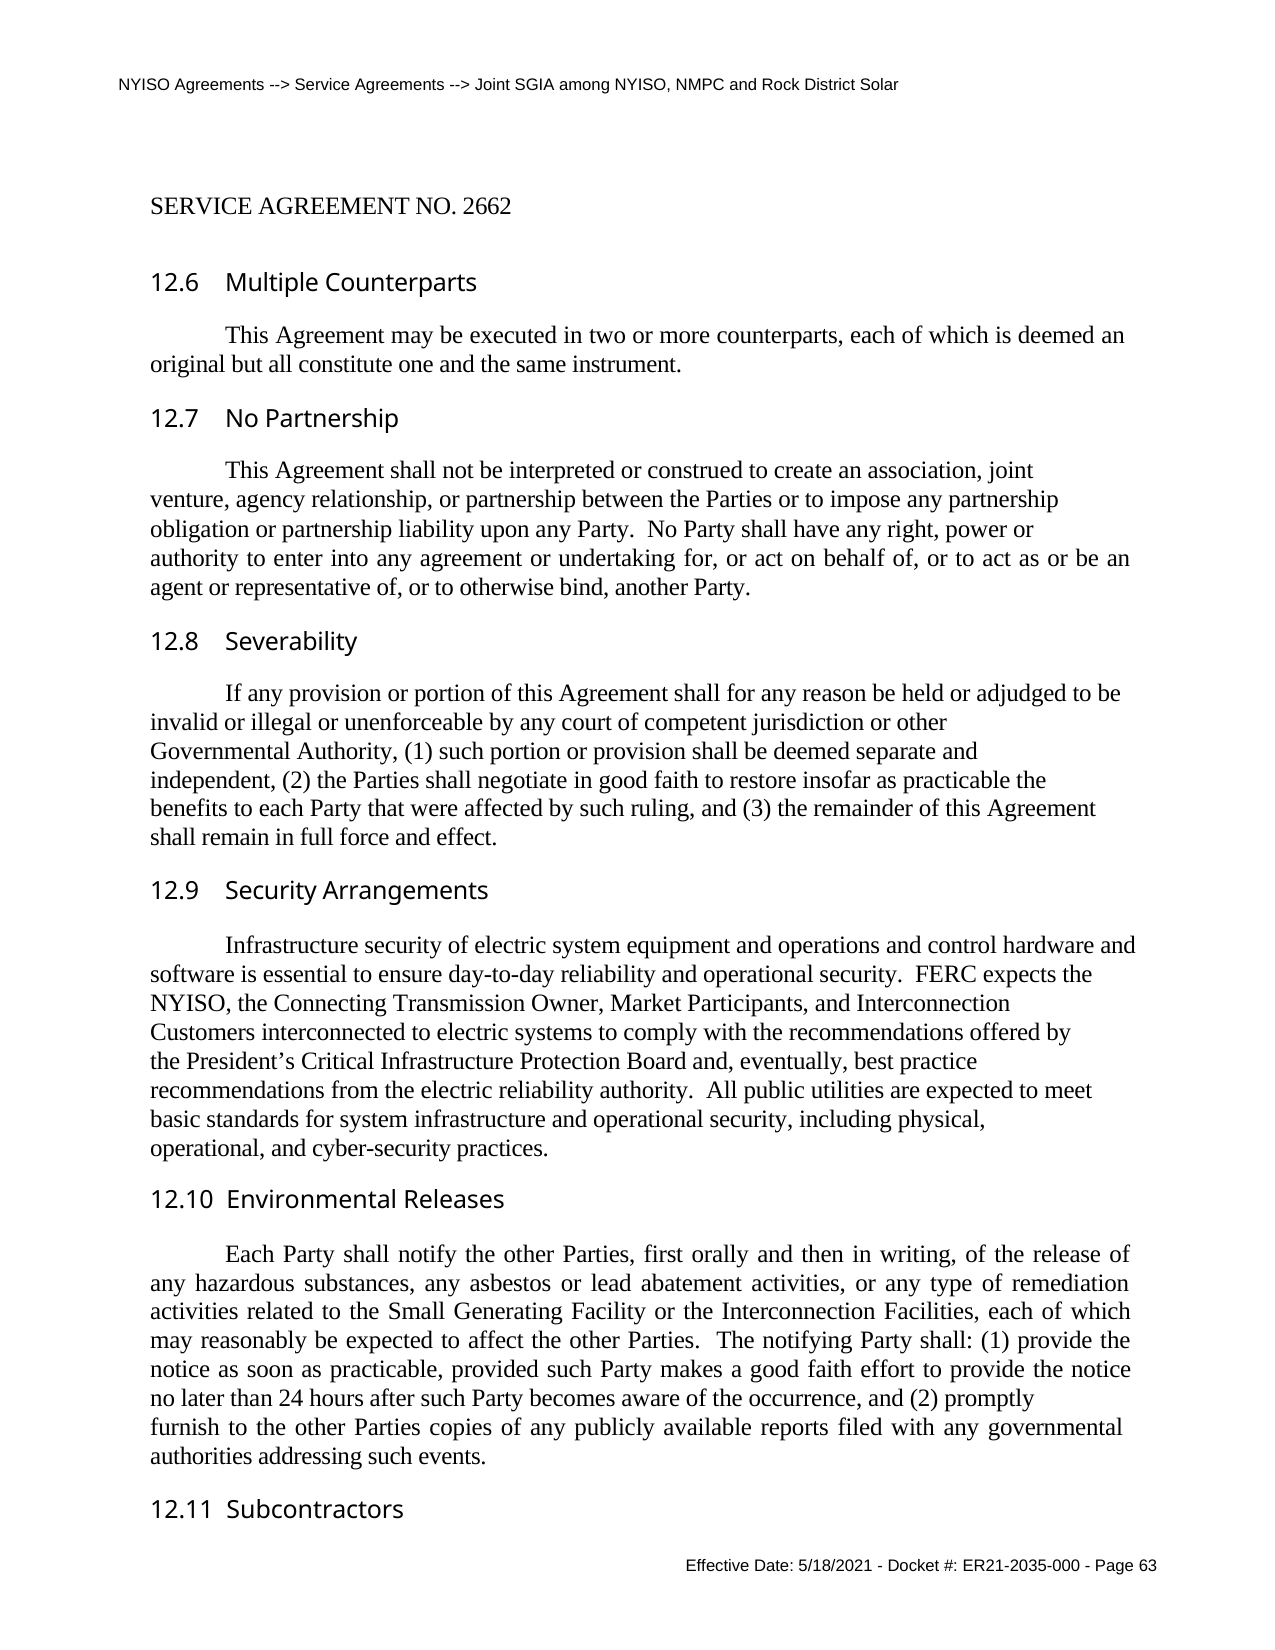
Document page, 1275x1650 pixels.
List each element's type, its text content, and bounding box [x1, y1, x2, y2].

text authority to enter into any agreement or undertaking for, or act on behalf of, or to act as or be an agent or representative of, or to otherwise bind, another Party. [150, 543, 1132, 601]
text This Agreement may be executed in two or more counterparts, each of which is deemed an original but all constitute one and the same instrument. [150, 320, 1124, 378]
text 12.7 No Partnership [150, 404, 1275, 433]
text furnish to the other Parties copies of any publicly available reports filed with any governmental authorities addressing such events. [150, 1412, 1124, 1470]
text obligation or partnership liability upon any Party. No Party shall have any right, power or [150, 514, 1275, 543]
text 12.9 Security Arrangements [150, 877, 1275, 906]
text SERVICE AGREEMENT NO. 2662 [150, 191, 1275, 220]
text Infrastructure security of electric system equipment and operations and control hardware and software is essential to ensure day-to-day reliability and operational security. FERC expects the NYISO, the Connecting Transmission Owner, Market Participants, and Interconnection Customers interconnected to electric systems to comply with the recommendations offered by the President’s Critical Infrastructure Protection Board and, eventually, best practice recommendations from the electric reliability authority. All public utilities are expected to meet basic standards for system infrastructure and operational security, including physical, operational, and cyber-security practices. [150, 931, 1139, 1162]
text venture, agency relationship, or partnership between the Parties or to impose any partnership [150, 485, 1275, 514]
text 12.8 Severability [150, 627, 1275, 656]
text 12.10 Environmental Releases [150, 1185, 1275, 1214]
text 12.6 Multiple Counterparts [150, 268, 1275, 297]
text 12.11 Subcontractors [150, 1496, 1275, 1524]
text This Agreement shall not be interpreted or construed to create an association, joint [225, 456, 1275, 484]
text Each Party shall notify the other Parties, first orally and then in writing, of the release of any hazardous substances, any asbestos or lead abatement activities, or any type of remediation activities related to the Small Generating Facility or the Interconnection Facilities, each of which may reasonably be expected to affect the other Parties. The notifying Party shall: (1) provide the notice as soon as practicable, provided such Party makes a good faith effort to provide the notice no later than 24 hours after such Party becomes aware of the occurrence, and (2) promptly [150, 1239, 1140, 1412]
text If any provision or portion of this Agreement shall for any reason be held or adjudged to be invalid or illegal or unenforceable by any court of competent jurisdiction or other Governmental Authority, (1) such portion or provision shall be deemed separate and independent, (2) the Parties shall negotiate in good faith to restore insofar as practicable the benefits to each Party that were affected by such ruling, and (3) the remainder of this Agreement shall remain in full force and effect. [150, 679, 1136, 851]
